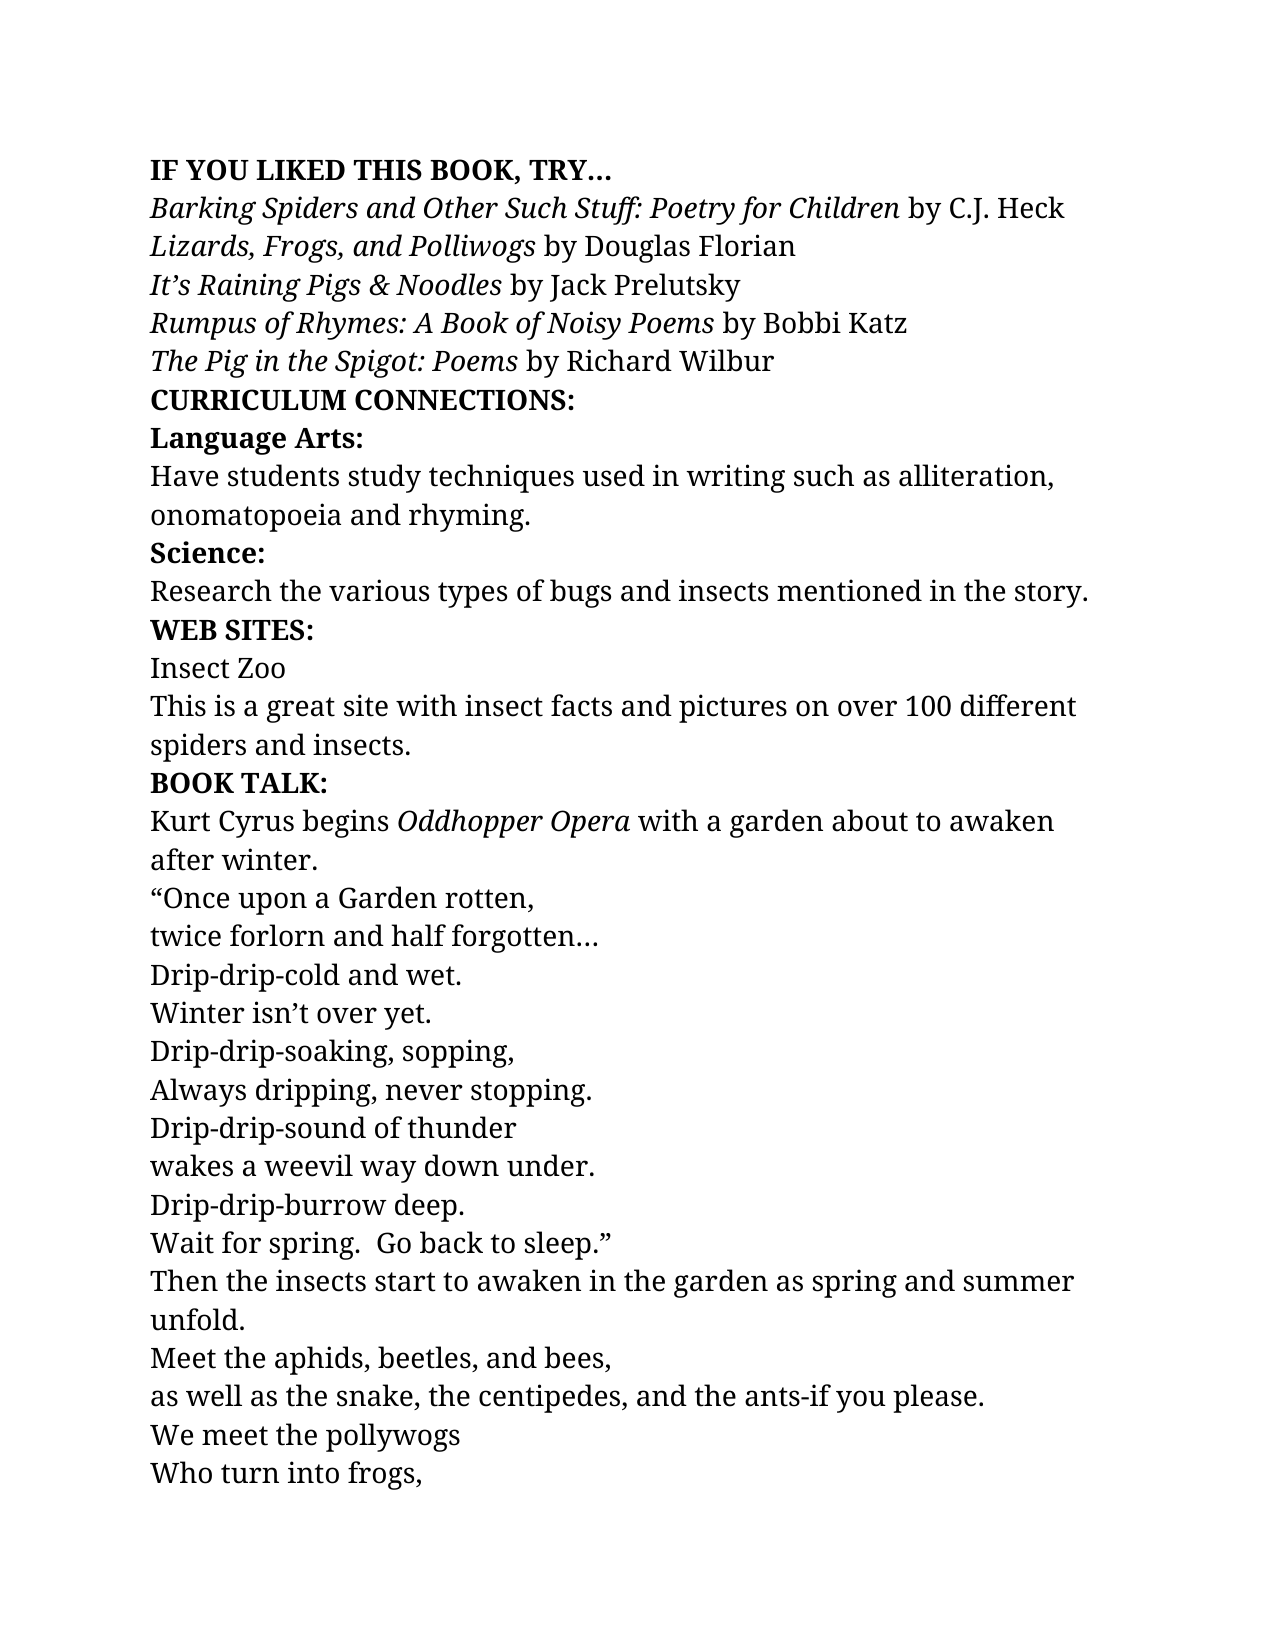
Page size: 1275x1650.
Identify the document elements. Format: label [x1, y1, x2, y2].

text [150, 150, 1125, 1492]
